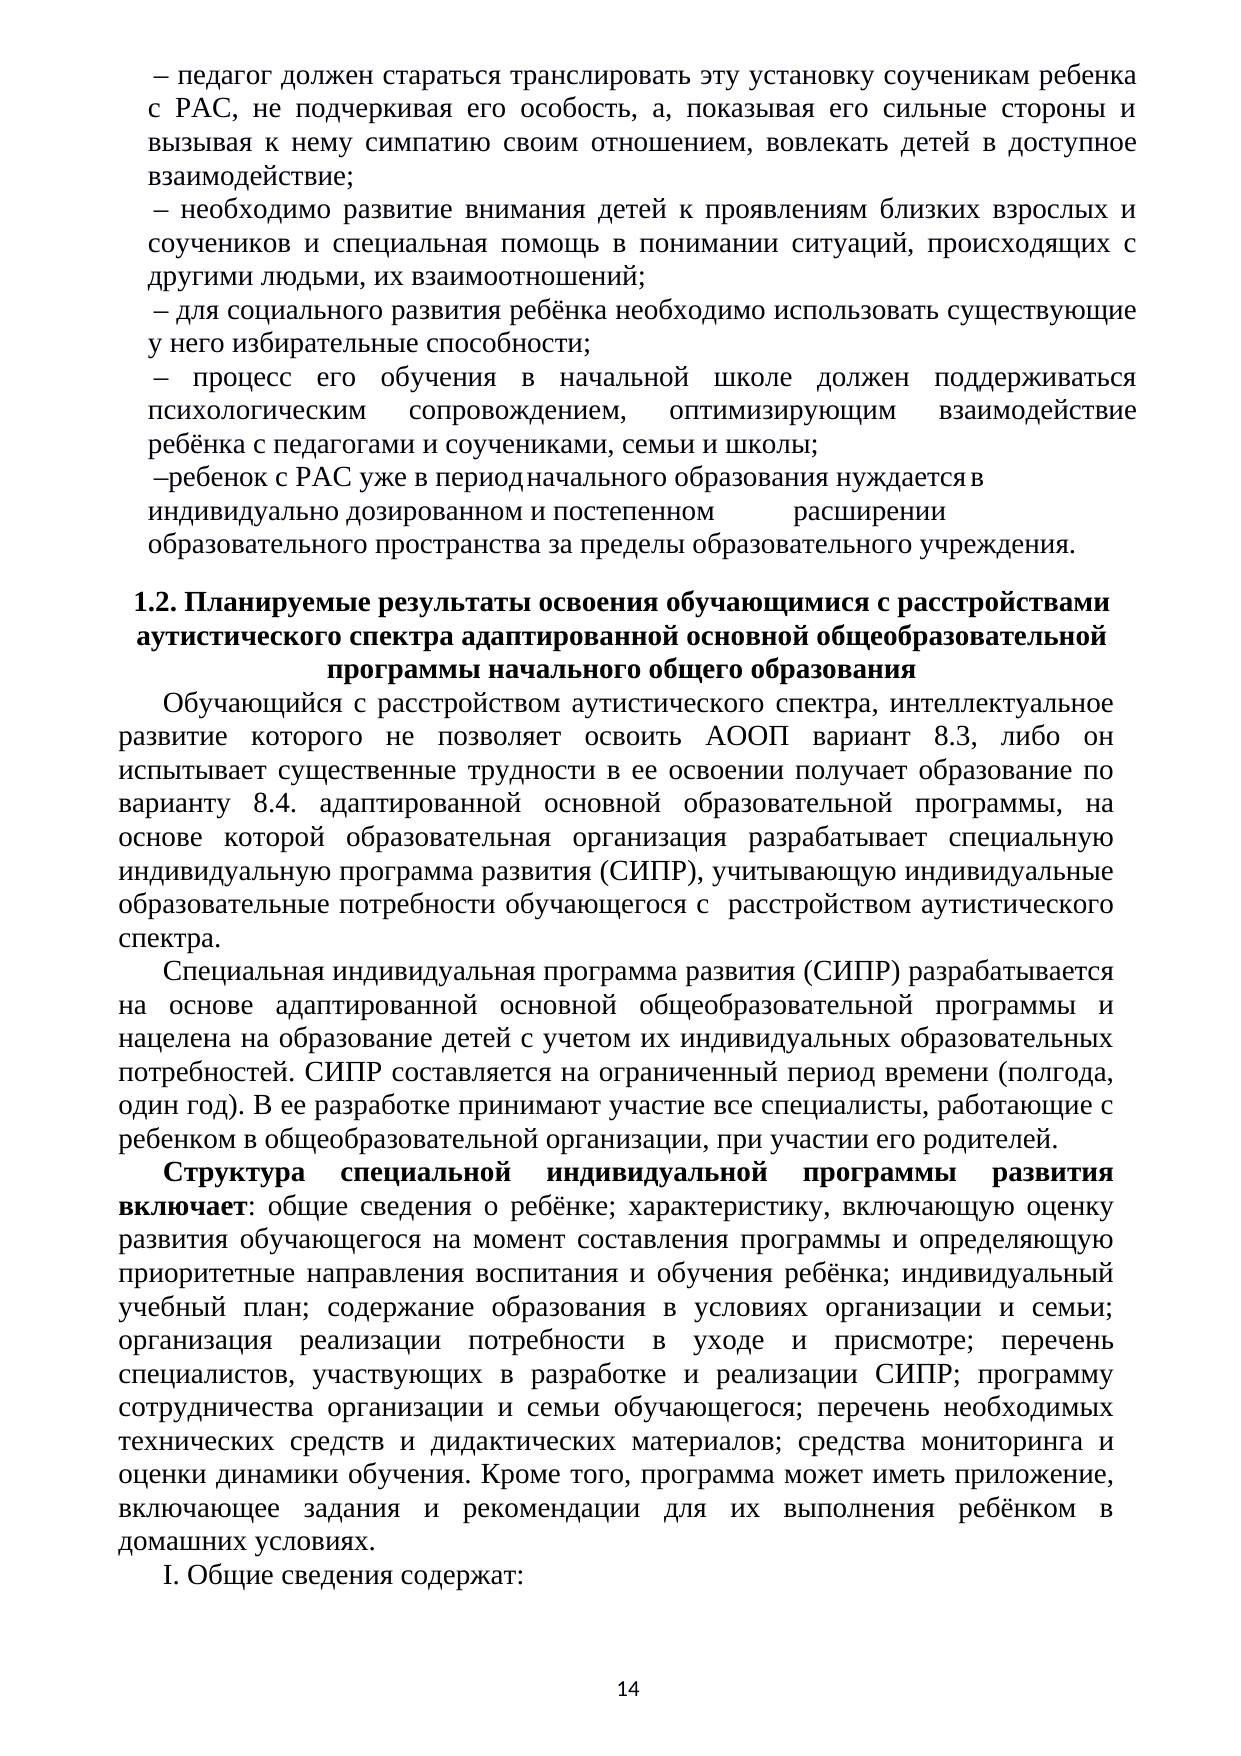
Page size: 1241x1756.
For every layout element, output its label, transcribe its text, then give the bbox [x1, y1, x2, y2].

text –ребенок с РАС уже в период начального образования нуждается в индивидуально дозированном и постепенном расширении образовательного пространства за пределы образовательного учреждения. [148, 459, 1138, 560]
text I. Общие сведения содержат: [118, 1557, 1115, 1591]
text – педагог должен стараться транслировать эту установку соученикам ребенка с РАС, не подчеркивая его особость, а, показывая его сильные стороны и вызывая к нему симпатию своим отношением, вовлекать детей в доступное взаимодействие; [148, 57, 1138, 191]
text Структура специальной индивидуальной программы развития включает: общие сведения о ребёнке; характеристику, включающую оценку развития обучающегося на момент составления программы и определяющую приоритетные направления воспитания и обучения ребёнка; индивидуальный учебный план; содержание образования в условиях организации и семьи; организация реализации потребности в уходе и присмотре; перечень специалистов, участвующих в разработке и реализации СИПР; программу сотрудничества организации и семьи обучающегося; перечень необходимых технических средств и дидактических материалов; средства мониторинга и оценки динамики обучения. Кроме того, программа может иметь приложение, включающее задания и рекомендации для их выполнения ребёнком в домашних условиях. [118, 1154, 1115, 1557]
text – необходимо развитие внимания детей к проявлениям близких взрослых и соучеников и специальная помощь в понимании ситуаций, происходящих с другими людьми, их взаимоотношений; [148, 191, 1138, 292]
text – для социального развития ребёнка необходимо использовать существующие у него избирательные способности; [148, 292, 1138, 359]
text – процесс его обучения в начальной школе должен поддерживаться психологическим сопровождением, оптимизирующим взаимодействие ребёнка с педагогами и соучениками, семьи и школы; [148, 359, 1138, 459]
text 1.2. Планируемые результаты освоения обучающимися с расстройствами аутистического спектра адаптированной основной общеобразовательной программы начального общего образования [118, 584, 1125, 685]
text Специальная индивидуальная программа развития (СИПР) разрабатывается на основе адаптированной основной общеобразовательной программы и нацелена на образование детей с учетом их индивидуальных образовательных потребностей. СИПР составляется на ограниченный период времени (полгода, один год). В ее разработке принимают участие все специалисты, работающие с ребенком в общеобразовательной организации, при участии его родителей. [118, 953, 1115, 1154]
text Обучающийся с расстройством аутистического спектра, интеллектуальное развитие которого не позволяет освоить АООП вариант 8.3, либо он испытывает существенные трудности в ее освоении получает образование по варианту 8.4. адаптированной основной образовательной программы, на основе которой образовательная организация разрабатывает специальную индивидуальную программа развития (СИПР), учитывающую индивидуальные образовательные потребности обучающегося с расстройством аутистического спектра. [118, 685, 1115, 953]
